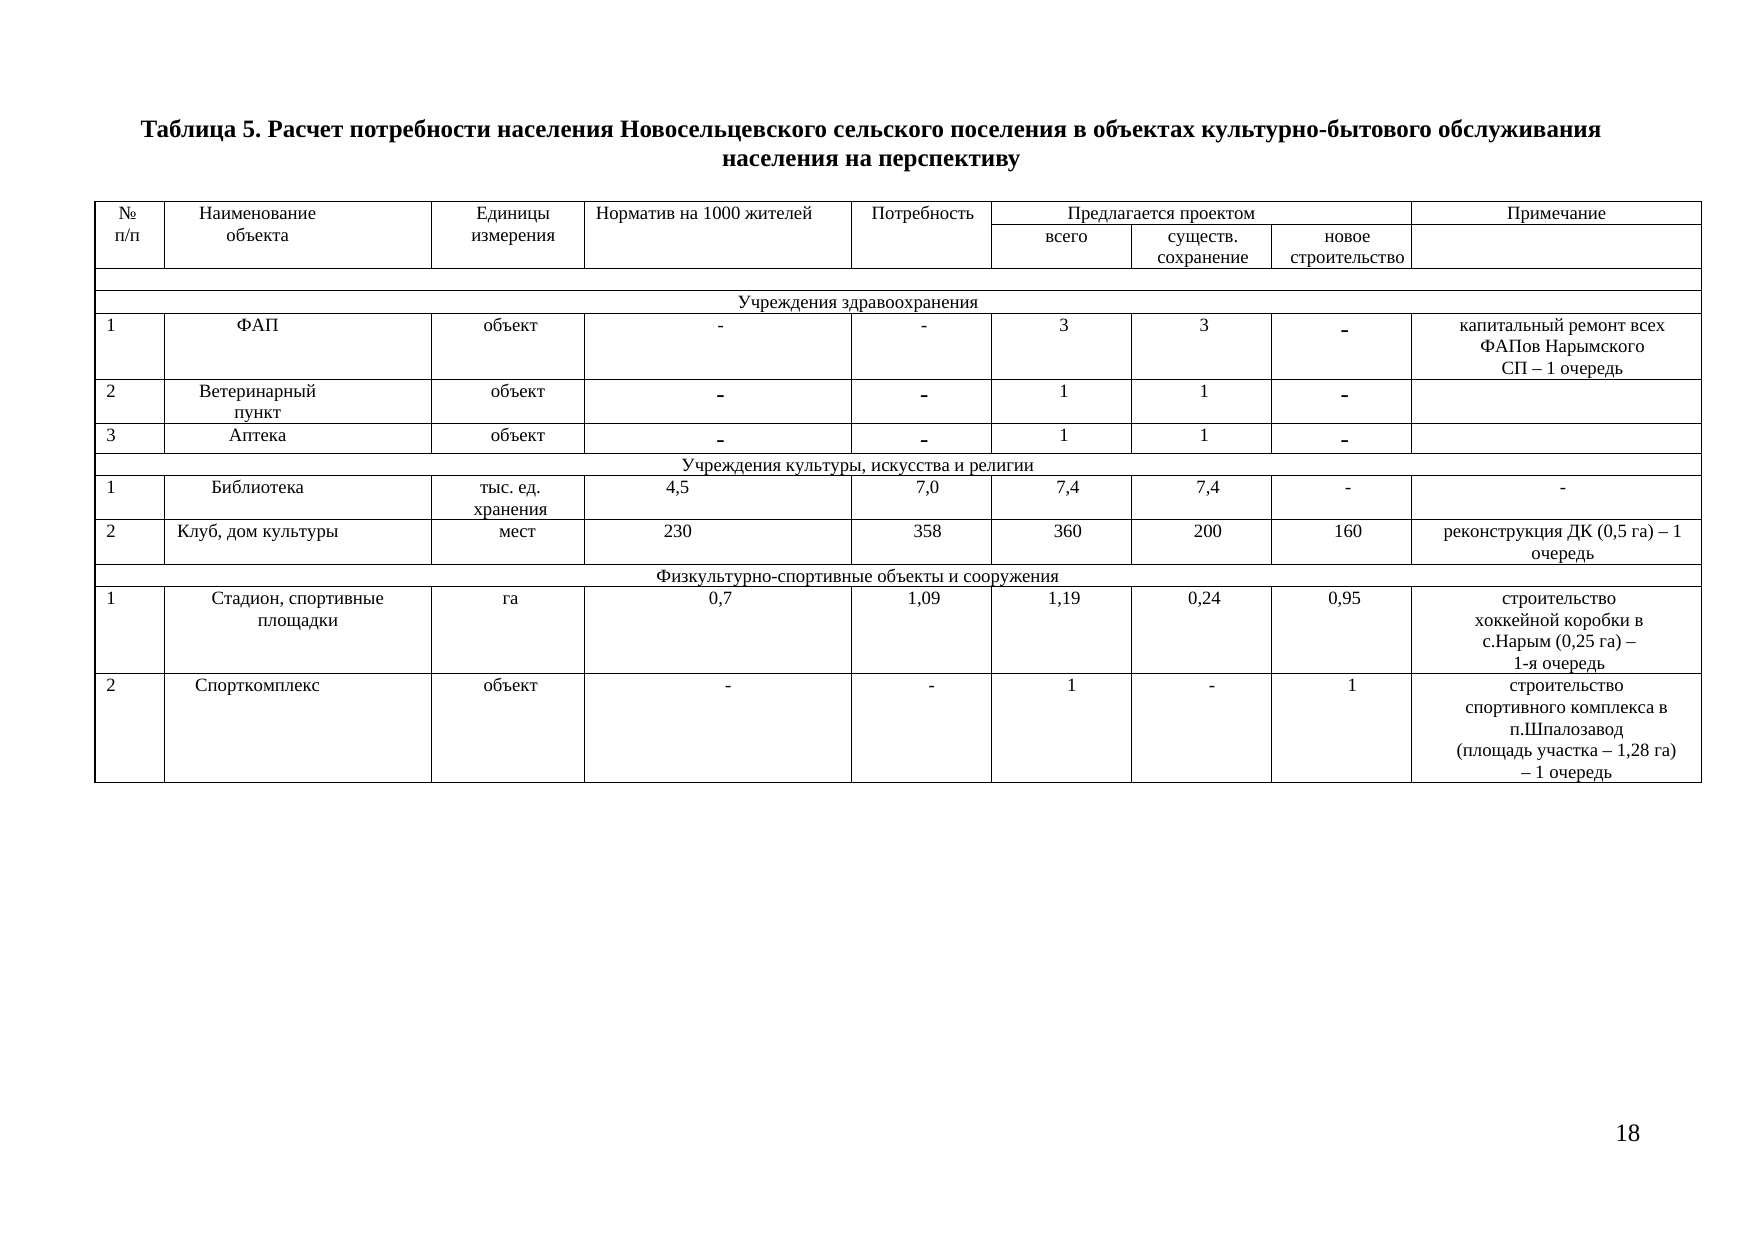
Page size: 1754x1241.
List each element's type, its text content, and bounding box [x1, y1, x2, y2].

table_header Предлагается проектом [992, 202, 1411, 223]
table_cell 1,09 [852, 587, 991, 673]
table_cell [1412, 380, 1701, 423]
table_cell 1 [1132, 380, 1271, 423]
table_cell 7,4 [1132, 476, 1271, 519]
text Таблица 5. Расчет потребности населения Новосельцевского сельского поселения в объектах культурно-бытового обслуживания [106, 114, 1636, 143]
table_cell 230 [585, 520, 851, 563]
table_cell - [585, 380, 851, 423]
table_cell 1 [992, 674, 1131, 782]
table_cell 1 [992, 380, 1131, 423]
table_cell 2 [96, 380, 164, 423]
table_cell Аптека [165, 424, 431, 452]
table_cell Спорткомплекс [165, 674, 431, 782]
table_cell Клуб, дом культуры [165, 520, 431, 563]
table_cell [1412, 424, 1701, 452]
table_cell всего [992, 225, 1131, 268]
table_header Норматив на 1000 жителей [585, 202, 851, 268]
table_cell - [1272, 314, 1411, 378]
table_cell Ветеринарный пункт [165, 380, 431, 423]
table_cell объект [432, 380, 584, 423]
table_cell 360 [992, 520, 1131, 563]
table_cell Учреждения культуры, искусства и религии [96, 454, 1701, 475]
table_cell - [852, 314, 991, 378]
table_cell 0,24 [1132, 587, 1271, 673]
table_cell существ. сохранение [1132, 225, 1271, 268]
table_cell 1 [96, 314, 164, 378]
table_cell Стадион, спортивные площадки [165, 587, 431, 673]
table_cell тыс. ед. хранения [432, 476, 584, 519]
table_cell 2 [96, 674, 164, 782]
table_cell 1 [992, 424, 1131, 452]
table_cell 160 [1272, 520, 1411, 563]
table_cell 1 [96, 476, 164, 519]
table_cell - [585, 424, 851, 452]
table_cell 7,4 [992, 476, 1131, 519]
table_cell 0,7 [585, 587, 851, 673]
table_cell 1 [1132, 424, 1271, 452]
table_cell объект [432, 314, 584, 378]
table_cell [96, 269, 1701, 290]
table_cell 2 [96, 520, 164, 563]
table_cell 358 [852, 520, 991, 563]
table_cell - [585, 314, 851, 378]
table_cell 7,0 [852, 476, 991, 519]
table_header Потребность [852, 202, 991, 268]
table_cell Библиотека [165, 476, 431, 519]
table_cell капитальный ремонт всех ФАПов Нарымского СП – 1 очередь [1412, 314, 1701, 378]
table_cell - [585, 674, 851, 782]
text населения на перспективу [106, 143, 1636, 201]
table_cell Учреждения здравоохранения [96, 291, 1701, 313]
table_cell Физкультурно-спортивные объекты и сооружения [96, 565, 1701, 586]
table_header Единицы измерения [432, 202, 584, 268]
table_cell - [852, 674, 991, 782]
table_cell 1 [96, 587, 164, 673]
table_header Наименование объекта [165, 202, 431, 268]
table_cell 200 [1132, 520, 1271, 563]
table_cell объект [432, 674, 584, 782]
table_cell строительство спортивного комплекса в п.Шпалозавод (площадь участка – 1,28 га) – 1 очередь [1412, 674, 1701, 782]
table_cell ФАП [165, 314, 431, 378]
table_cell 3 [96, 424, 164, 452]
table_cell строительство хоккейной коробки в с.Нарым (0,25 га) – 1-я очередь [1412, 587, 1701, 673]
table_cell 3 [1132, 314, 1271, 378]
table_cell 4,5 [585, 476, 851, 519]
table_cell - [852, 380, 991, 423]
table_cell 3 [992, 314, 1131, 378]
table_cell - [1412, 476, 1701, 519]
table_cell 1 [1272, 674, 1411, 782]
table_header Примечание [1412, 202, 1701, 223]
table_cell - [852, 424, 991, 452]
table_cell - [1132, 674, 1271, 782]
table_header № п/п [96, 202, 164, 268]
table_cell 1,19 [992, 587, 1131, 673]
table_cell - [1272, 424, 1411, 452]
table_cell объект [432, 424, 584, 452]
table_cell - [1272, 476, 1411, 519]
table_cell га [432, 587, 584, 673]
table_cell мест [432, 520, 584, 563]
table_cell [1412, 225, 1701, 268]
table_cell новое строительство [1272, 225, 1411, 268]
table_cell 0,95 [1272, 587, 1411, 673]
table_cell - [1272, 380, 1411, 423]
table_cell реконструкция ДК (0,5 га) – 1 очередь [1412, 520, 1701, 563]
